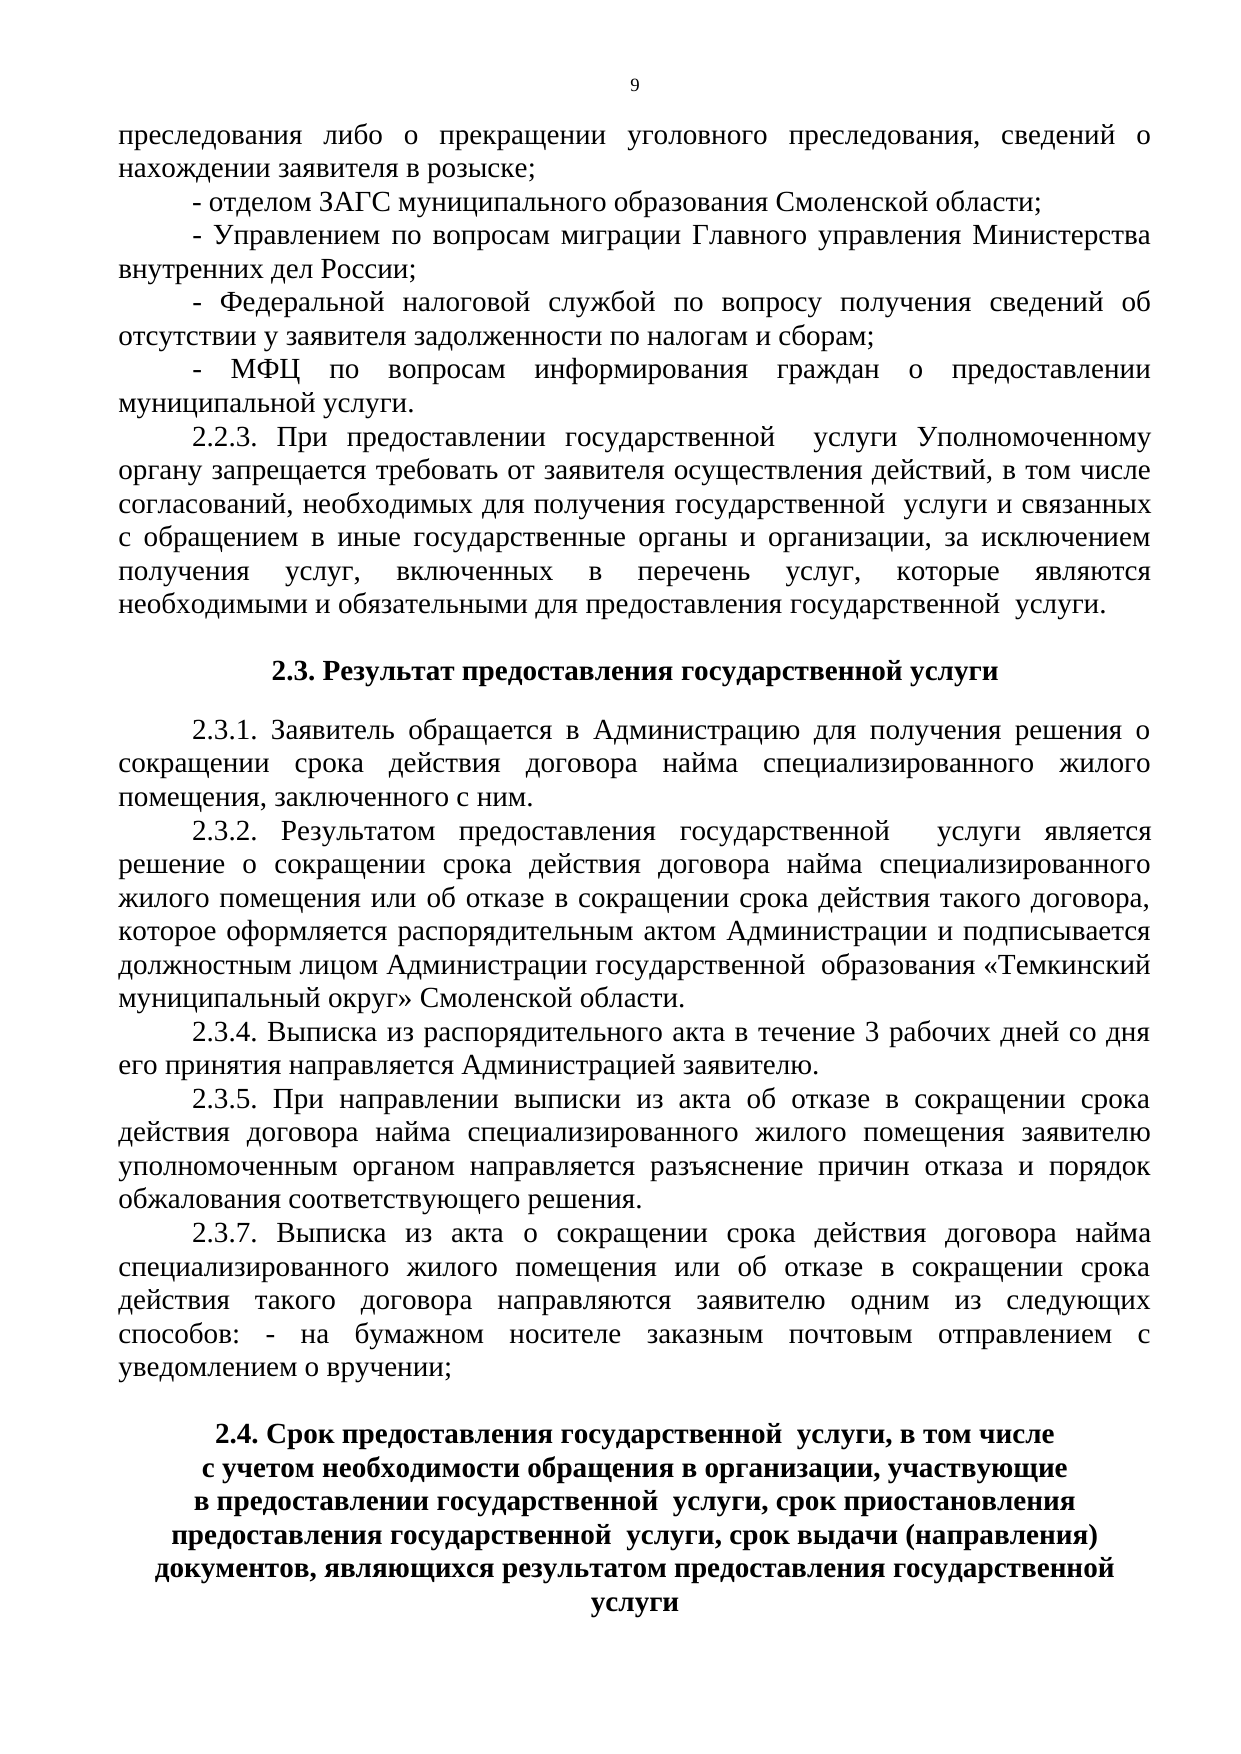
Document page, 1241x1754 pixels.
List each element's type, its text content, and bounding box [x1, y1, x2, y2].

text 2.3.7. Выписка из акта о сокращении срока действия договора найма специализированного жилого помещения или об отказе в сокращении срока действия такого договора направляются заявителю одним из следующих способов: - на бумажном носителе заказным почтовым отправлением с уведомлением о вручении; [118, 1215, 1152, 1383]
text 2.4. Срок предоставления государственной услуги, в том числе [118, 1416, 1152, 1450]
text 2.3. Результат предоставления государственной услуги [118, 653, 1152, 687]
text с учетом необходимости обращения в организации, участвующие [118, 1450, 1152, 1483]
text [118, 117, 1152, 184]
text - отделом ЗАГС муниципального образования Смоленской области; [118, 184, 1152, 217]
text - Федеральной налоговой службой по вопросу получения сведений об отсутствии у заявителя задолженности по налогам и сборам; [118, 284, 1152, 352]
text 2.3.2. Результатом предоставления государственной услуги является решение о сокращении срока действия договора найма специализированного жилого помещения или об отказе в сокращении срока действия такого договора, которое оформляется распорядительным актом Администрации и подписывается должностным лицом Администрации государственной образования «Темкинский муниципальный округ» Смоленской области. [118, 813, 1152, 1014]
text - Управлением по вопросам миграции Главного управления Министерства внутренних дел России; [118, 217, 1152, 284]
text - МФЦ по вопросам информирования граждан о предоставлении муниципальной услуги. [118, 352, 1152, 419]
text 2.3.1. Заявитель обращается в Администрацию для получения решения о сокращении срока действия договора найма специализированного жилого помещения, заключенного с ним. [118, 712, 1152, 813]
text в предоставлении государственной услуги, срок приостановления предоставления государственной услуги, срок выдачи (направления) документов, являющихся результатом предоставления государственной услуги [118, 1483, 1152, 1618]
text 2.3.4. Выписка из распорядительного акта в течение 3 рабочих дней со дня его принятия направляется Администрацией заявителю. [118, 1014, 1152, 1081]
text 2.3.5. При направлении выписки из акта об отказе в сокращении срока действия договора найма специализированного жилого помещения заявителю уполномоченным органом направляется разъяснение причин отказа и порядок обжалования соответствующего решения. [118, 1081, 1152, 1215]
text 2.2.3. При предоставлении государственной услуги Уполномоченному органу запрещается требовать от заявителя осуществления действий, в том числе согласований, необходимых для получения государственной услуги и связанных с обращением в иные государственные органы и организации, за исключением получения услуг, включенных в перечень услуг, которые являются необходимыми и обязательными для предоставления государственной услуги. [118, 419, 1152, 620]
